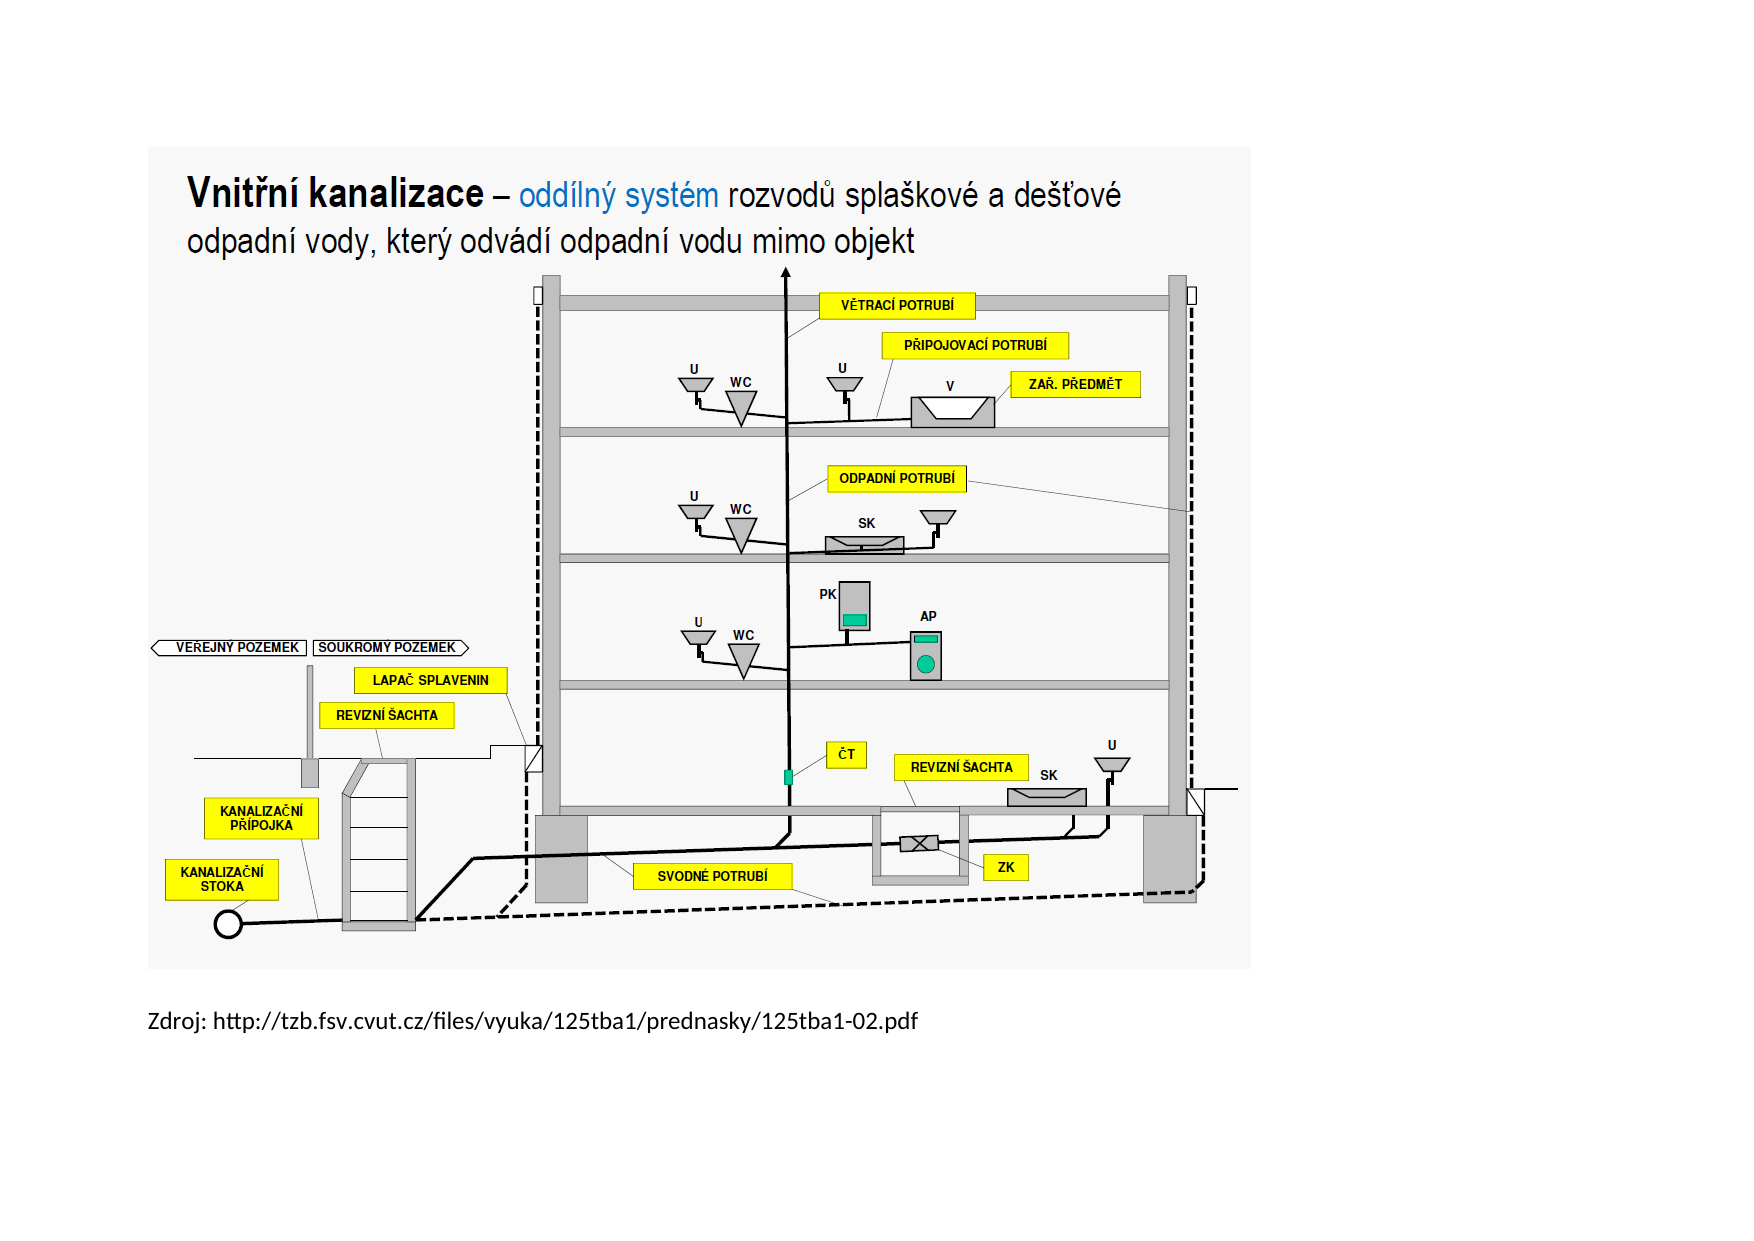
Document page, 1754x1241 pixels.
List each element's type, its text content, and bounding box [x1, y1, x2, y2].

text Zdroj: http://tzb.fsv.cvut.cz/files/vyuka/125tba1/prednasky/125tba1-02.pdf [148, 1005, 1606, 1035]
picture [147, 147, 1256, 975]
